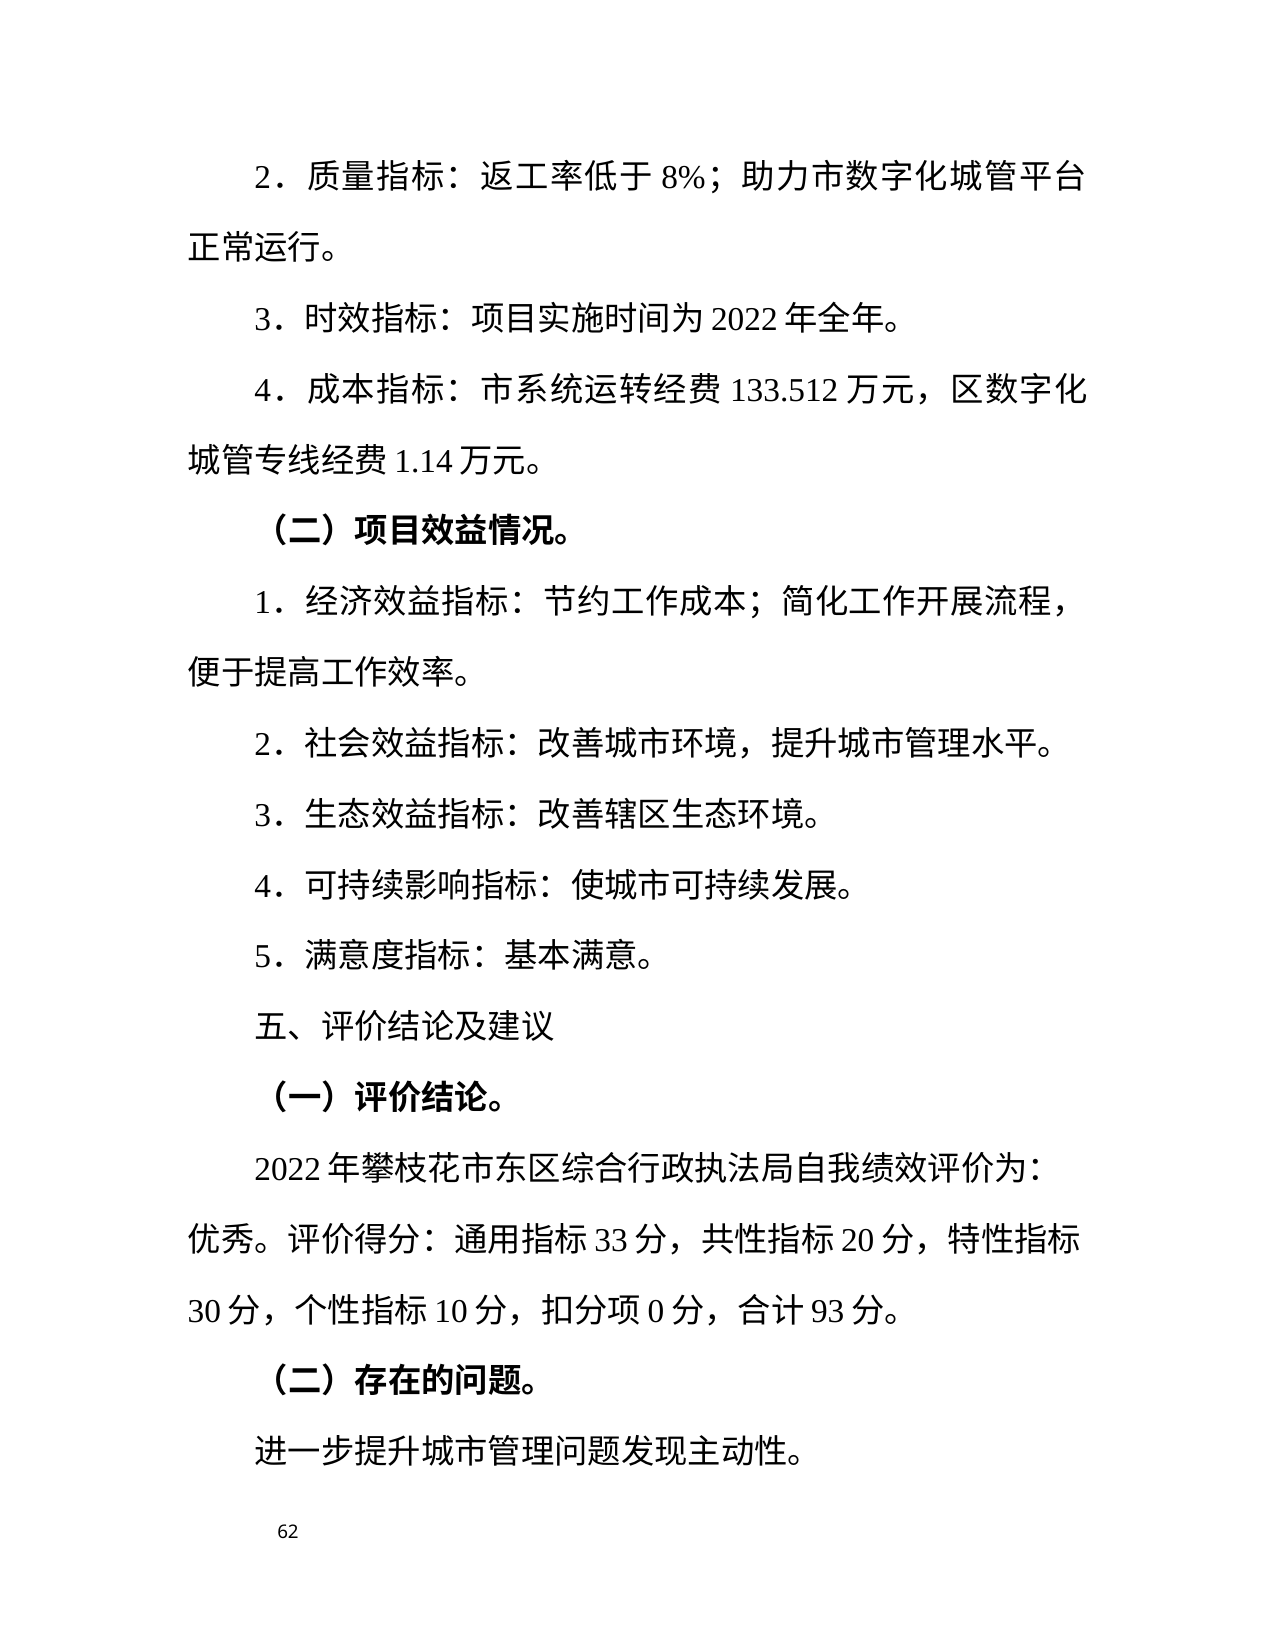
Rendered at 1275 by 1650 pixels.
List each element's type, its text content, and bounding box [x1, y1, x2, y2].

text 1．经济效益指标：节约工作成本；简化工作开展流程，便于提高工作效率。 [187, 575, 1087, 694]
text 4．可持续影响指标：使城市可持续发展。 [187, 858, 1087, 907]
text 5．满意度指标：基本满意。 [187, 929, 1087, 977]
text 2．质量指标：返工率低于8%；助力市数字化城管平台正常运行。 [187, 150, 1087, 269]
text （二）项目效益情况。 [187, 504, 1087, 552]
text （一）评价结论。 [187, 1071, 1087, 1119]
text 3．时效指标：项目实施时间为2022年全年。 [187, 292, 1087, 340]
text 2．社会效益指标：改善城市环境，提升城市管理水平。 [187, 717, 1087, 765]
text 4．成本指标：市系统运转经费133.512万元，区数字化城管专线经费1.14万元。 [187, 362, 1087, 482]
text 3．生态效益指标：改善辖区生态环境。 [187, 787, 1087, 836]
text 进一步提升城市管理问题发现主动性。 [187, 1425, 1087, 1473]
text 2022年攀枝花市东区综合行政执法局自我绩效评价为：优秀。评价得分：通用指标33分，共性指标20分，特性指标30分，个性指标10分，扣分项0分，合计93分。 [187, 1142, 1087, 1332]
text （二）存在的问题。 [187, 1354, 1087, 1402]
text 五、评价结论及建议 [187, 1000, 1087, 1048]
